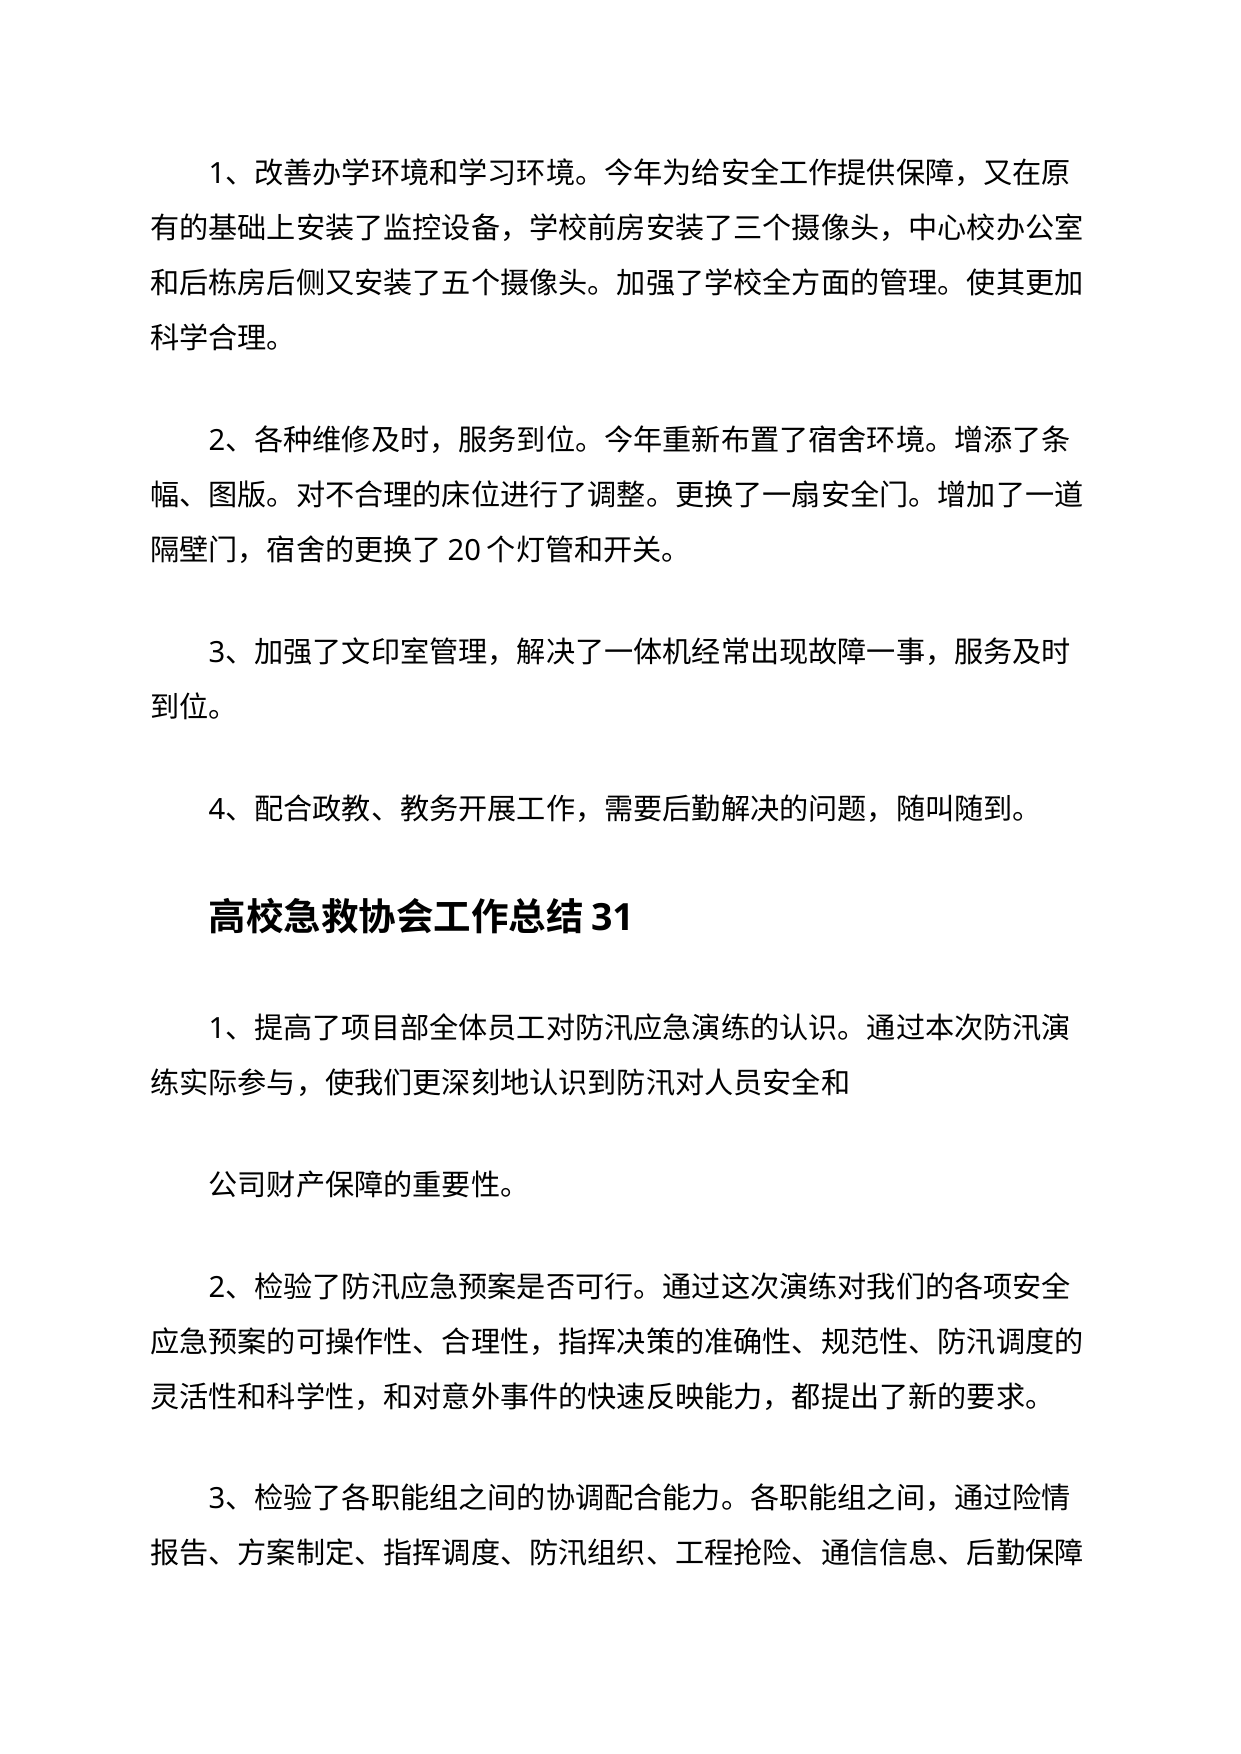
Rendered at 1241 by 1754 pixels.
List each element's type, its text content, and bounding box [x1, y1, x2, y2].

text 公司财产保障的重要性。 [150, 1162, 1090, 1204]
text 1、改善办学环境和学习环境。今年为给安全工作提供保障，又在原有的基础上安装了监控设备，学校前房安装了三个摄像头，中心校办公室和后栋房后侧又安装了五个摄像头。加强了学校全方面的管理。使其更加科学合理。 [150, 150, 1090, 357]
text 1、提高了项目部全体员工对防汛应急演练的认识。通过本次防汛演练实际参与，使我们更深刻地认识到防汛对人员安全和 [150, 1005, 1090, 1102]
text 高校急救协会工作总结31 [150, 887, 1090, 942]
text 4、配合政教、教务开展工作，需要后勤解决的问题，随叫随到。 [150, 785, 1090, 828]
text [150, 1475, 1090, 1572]
text 2、各种维修及时，服务到位。今年重新布置了宿舍环境。增添了条幅、图版。对不合理的床位进行了调整。更换了一扇安全门。增加了一道隔壁门，宿舍的更换了20个灯管和开关。 [150, 417, 1090, 569]
text 3、加强了文印室管理，解决了一体机经常出现故障一事，服务及时到位。 [150, 628, 1090, 726]
text 2、检验了防汛应急预案是否可行。通过这次演练对我们的各项安全应急预案的可操作性、合理性，指挥决策的准确性、规范性、防汛调度的灵活性和科学性，和对意外事件的快速反映能力，都提出了新的要求。 [150, 1263, 1090, 1416]
